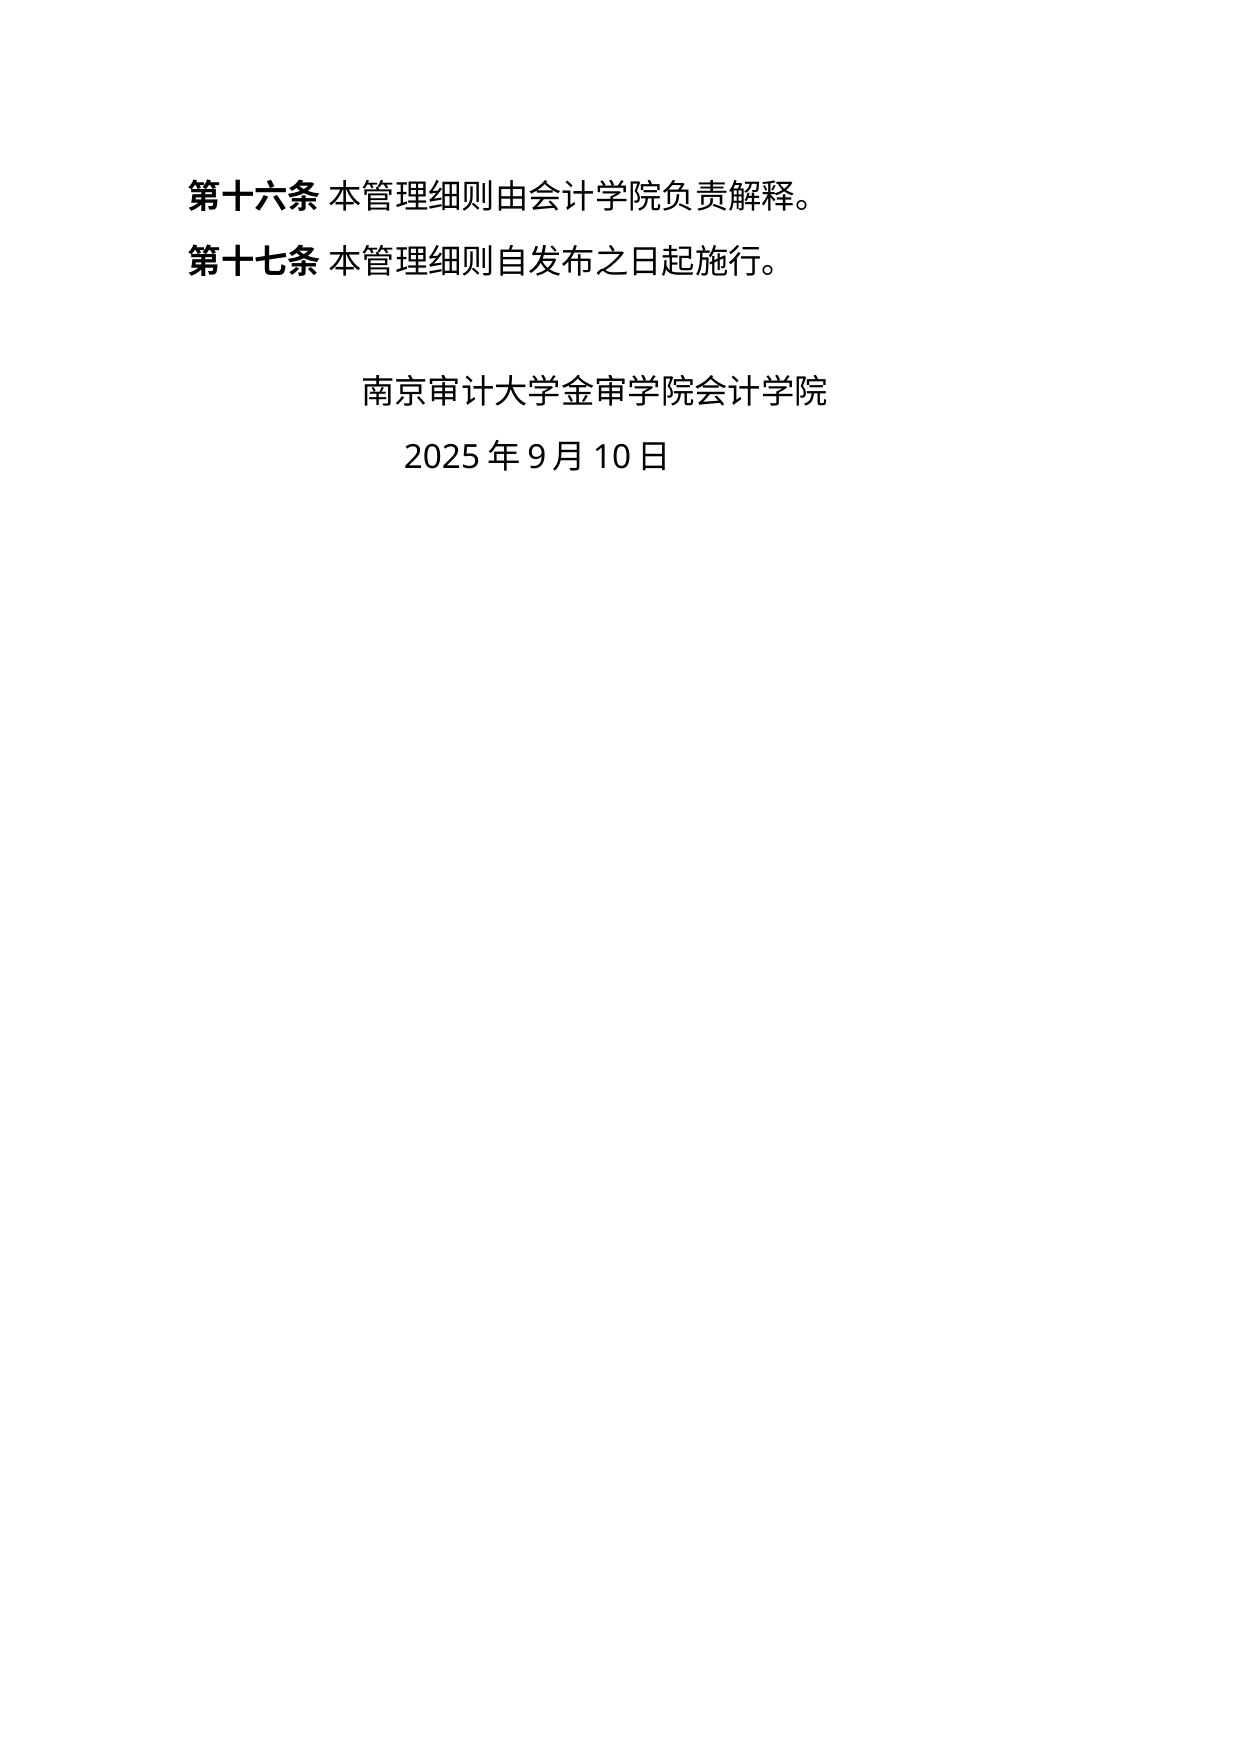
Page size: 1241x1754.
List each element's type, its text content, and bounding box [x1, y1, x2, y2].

text 南京审计大学金审学院会计学院 [187, 357, 1053, 422]
text 2025年9月10日 [187, 422, 1053, 487]
text 第十六条 本管理细则由会计学院负责解释。 [187, 162, 1053, 227]
text 第十七条 本管理细则自发布之日起施行。 [187, 227, 1053, 292]
